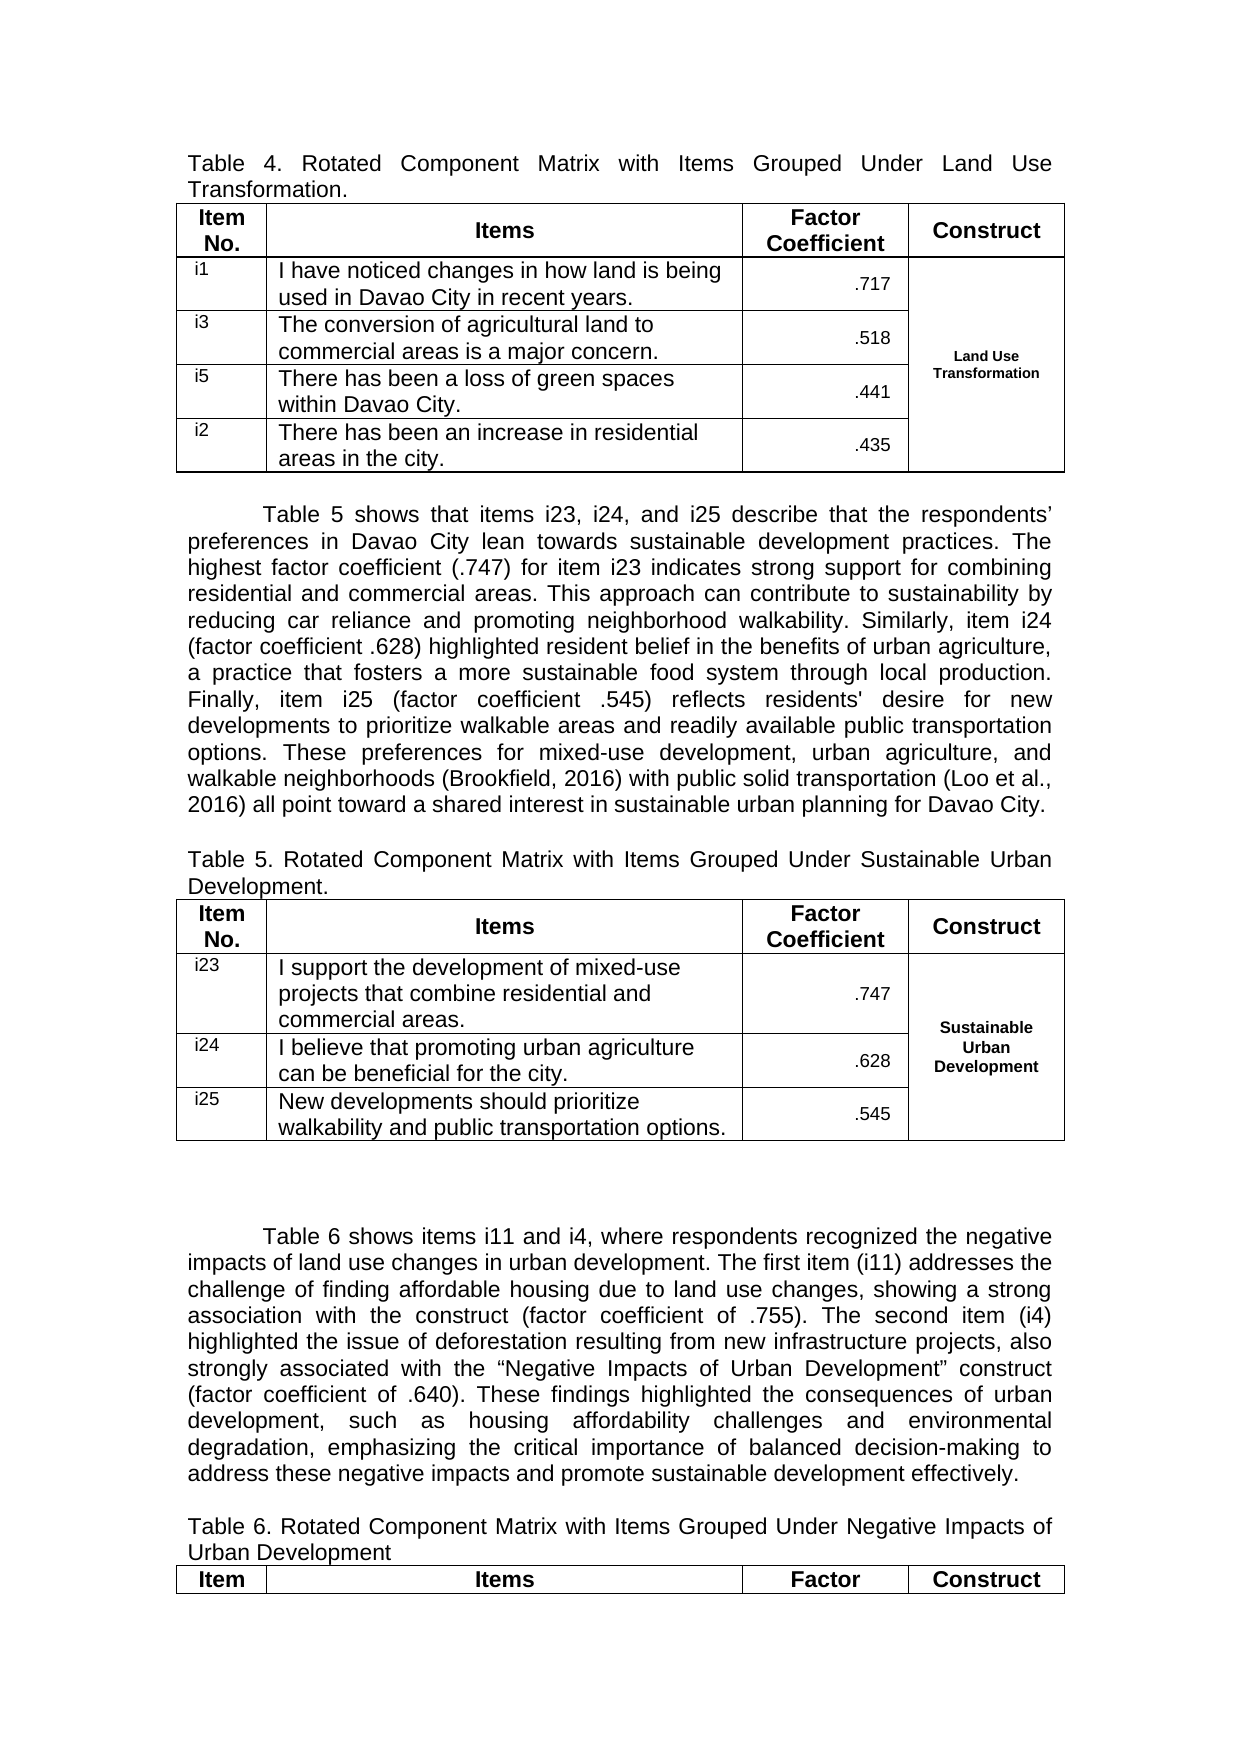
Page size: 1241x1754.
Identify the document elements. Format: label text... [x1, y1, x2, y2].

table_header Construct [909, 1566, 1064, 1593]
table_cell I support the development of mixed-use projects that combine residential and commercial areas. [267, 954, 742, 1033]
table_cell .435 [743, 419, 908, 471]
table_header Construct [909, 204, 1064, 256]
text Table 6. Rotated Component Matrix with Items Grouped Under Negative Impacts of Urban Development [187, 1513, 1053, 1565]
table_cell i24 [177, 1034, 266, 1087]
table_cell .717 [743, 258, 908, 310]
table_cell .545 [743, 1088, 908, 1140]
table_cell New developments should prioritize walkability and public transportation options. [267, 1088, 742, 1140]
table_cell Sustainable Urban Development [909, 954, 1064, 1140]
table_header Factor Coefficient [743, 204, 908, 256]
table_cell .518 [743, 311, 908, 364]
table_cell .628 [743, 1034, 908, 1087]
table_header Item No. [177, 900, 266, 953]
table_cell Land Use Transformation [909, 258, 1064, 471]
table_cell There has been a loss of green spaces within Davao City. [267, 365, 742, 418]
table_cell i5 [177, 365, 266, 418]
table_header Factor Coefficient [743, 900, 908, 953]
table_cell i2 [177, 419, 266, 471]
table_cell I believe that promoting urban agriculture can be beneficial for the city. [267, 1034, 742, 1087]
table_header Item No. [177, 204, 266, 256]
table_cell i3 [177, 311, 266, 364]
table_cell There has been an increase in residential areas in the city. [267, 419, 742, 471]
text Table 5 shows that items i23, i24, and i25 describe that the respondents’ preferences in Davao City lean towards sustainable development practices. The highest factor coefficient (.747) for item i23 indicates strong support for combining residential and commercial areas. This approach can contribute to sustainability by reducing car reliance and promoting neighborhood walkability. Similarly, item i24 (factor coefficient .628) highlighted resident belief in the benefits of urban agriculture, a practice that fosters a more sustainable food system through local production. Finally, item i25 (factor coefficient .545) reflects residents' desire for new developments to prioritize walkable areas and readily available public transportation options. These preferences for mixed-use development, urban agriculture, and walkable neighborhoods (Brookfield, 2016) with public solid transportation (Loo et al., 2016) all point toward a shared interest in sustainable urban planning for Davao City. [187, 501, 1053, 817]
table_cell .747 [743, 954, 908, 1033]
text Table 4. Rotated Component Matrix with Items Grouped Under Land Use Transformation. [187, 150, 1053, 203]
table_cell .441 [743, 365, 908, 418]
text Table 5. Rotated Component Matrix with Items Grouped Under Sustainable Urban Development. [187, 846, 1053, 899]
table_header Items [267, 1566, 742, 1593]
text Table 6 shows items i11 and i4, where respondents recognized the negative impacts of land use changes in urban development. The first item (i11) addresses the challenge of finding affordable housing due to land use changes, showing a strong association with the construct (factor coefficient of .755). The second item (i4) highlighted the issue of deforestation resulting from new infrastructure projects, also strongly associated with the “Negative Impacts of Urban Development” construct (factor coefficient of .640). These findings highlighted the consequences of urban development, such as housing affordability challenges and environmental degradation, emphasizing the critical importance of balanced decision-making to address these negative impacts and promote sustainable development effectively. [187, 1223, 1053, 1486]
table_cell I have noticed changes in how land is being used in Davao City in recent years. [267, 258, 742, 310]
table_header Construct [909, 900, 1064, 953]
table_header Factor Coefficient [743, 1566, 908, 1593]
table_cell i1 [177, 258, 266, 310]
table_cell The conversion of agricultural land to commercial areas is a major concern. [267, 311, 742, 364]
table_header Items [267, 900, 742, 953]
table_header Item No. [177, 1566, 266, 1593]
table_header Items [267, 204, 742, 256]
table_cell i23 [177, 954, 266, 1033]
table_cell i25 [177, 1088, 266, 1140]
